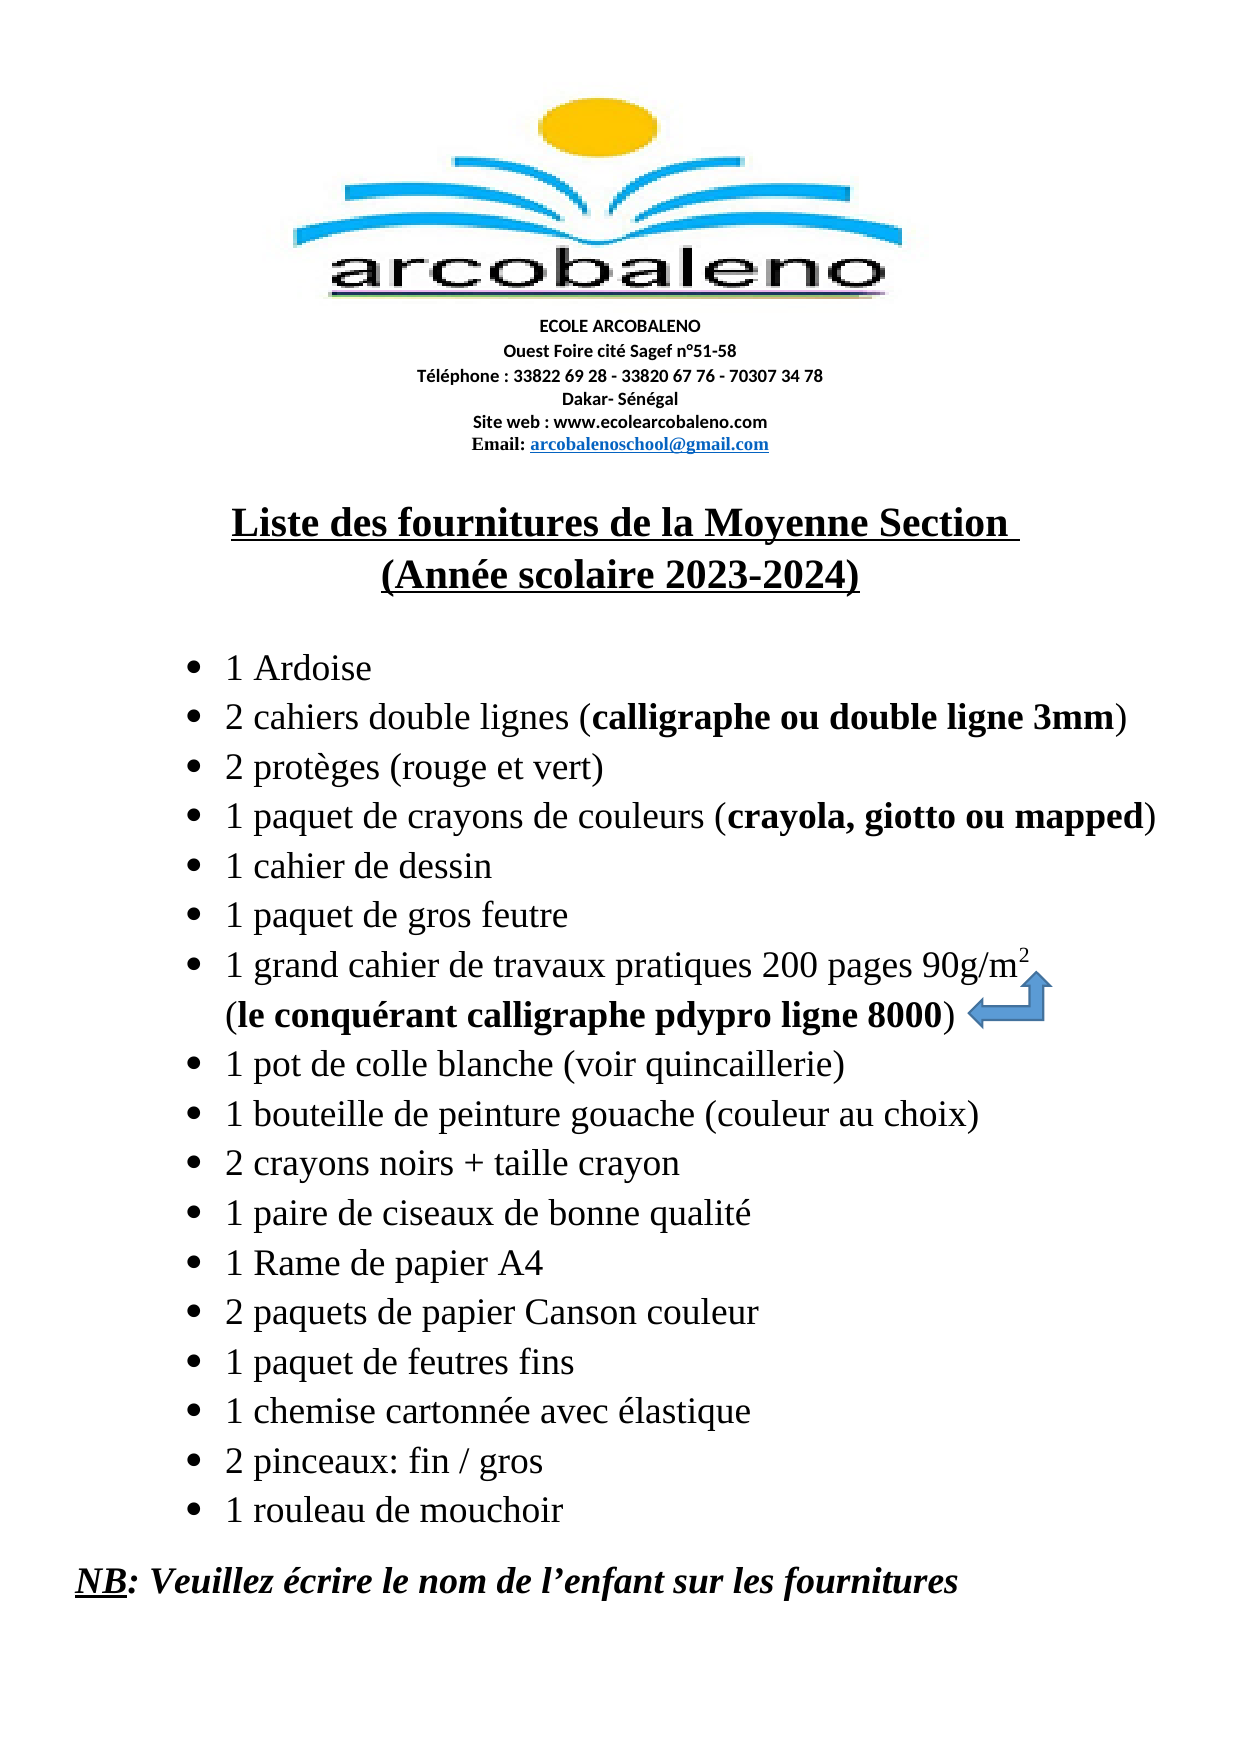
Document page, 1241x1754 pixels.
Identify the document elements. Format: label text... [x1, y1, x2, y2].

list 1 paire de ciseaux de bonne qualité [187, 1190, 1165, 1233]
list 1 cahier de dessin [187, 843, 1165, 886]
list 1 bouteille de peinture gouache (couleur au choix) [187, 1091, 1165, 1134]
list 1 paquet de gros feutre [187, 893, 1165, 936]
list 1 grand cahier de travaux pratiques 200 pages 90g/m2 [187, 942, 1165, 986]
list 2 cahiers double lignes (calligraphe ou double ligne 3mm) [187, 694, 1165, 738]
text NB: Veuillez écrire le nom de l’enfant sur les fournitures [75, 1558, 1165, 1601]
picture [246, 75, 995, 313]
list 1 paquet de crayons de couleurs (crayola, giotto ou mapped) [187, 794, 1165, 837]
text Site web : www.ecolearcobaleno.com [75, 410, 1165, 433]
list 1 pot de colle blanche (voir quincaillerie) [187, 1042, 1165, 1085]
list 1 Ardoise [187, 645, 1165, 688]
text ECOLE ARCOBALENO [75, 315, 1165, 338]
list 1 paquet de feutres fins [187, 1339, 1165, 1382]
text Liste des fournitures de la Moyenne Section [75, 497, 1165, 545]
text Email: arcobalenoschool@gmail.com [75, 433, 1165, 454]
list (le conquérant calligraphe pdypro ligne 8000) [225, 992, 1165, 1035]
list 1 rouleau de mouchoir [187, 1488, 1165, 1531]
list 1 chemise cartonnée avec élastique [187, 1389, 1165, 1432]
text Ouest Foire cité Sagef n°51-58 [75, 339, 1165, 362]
list 1 Rame de papier A4 [187, 1240, 1165, 1283]
list 2 paquets de papier Canson couleur [187, 1289, 1165, 1333]
text Dakar- Sénégal [75, 387, 1165, 410]
list 2 protèges (rouge et vert) [187, 744, 1165, 787]
list 2 crayons noirs + taille crayon [187, 1141, 1165, 1184]
list 2 pinceaux: fin / gros [187, 1438, 1165, 1481]
text (Année scolaire 2023-2024) [75, 549, 1165, 597]
text Téléphone : 33822 69 28 - 33820 67 76 - 70307 34 78 [75, 364, 1165, 387]
